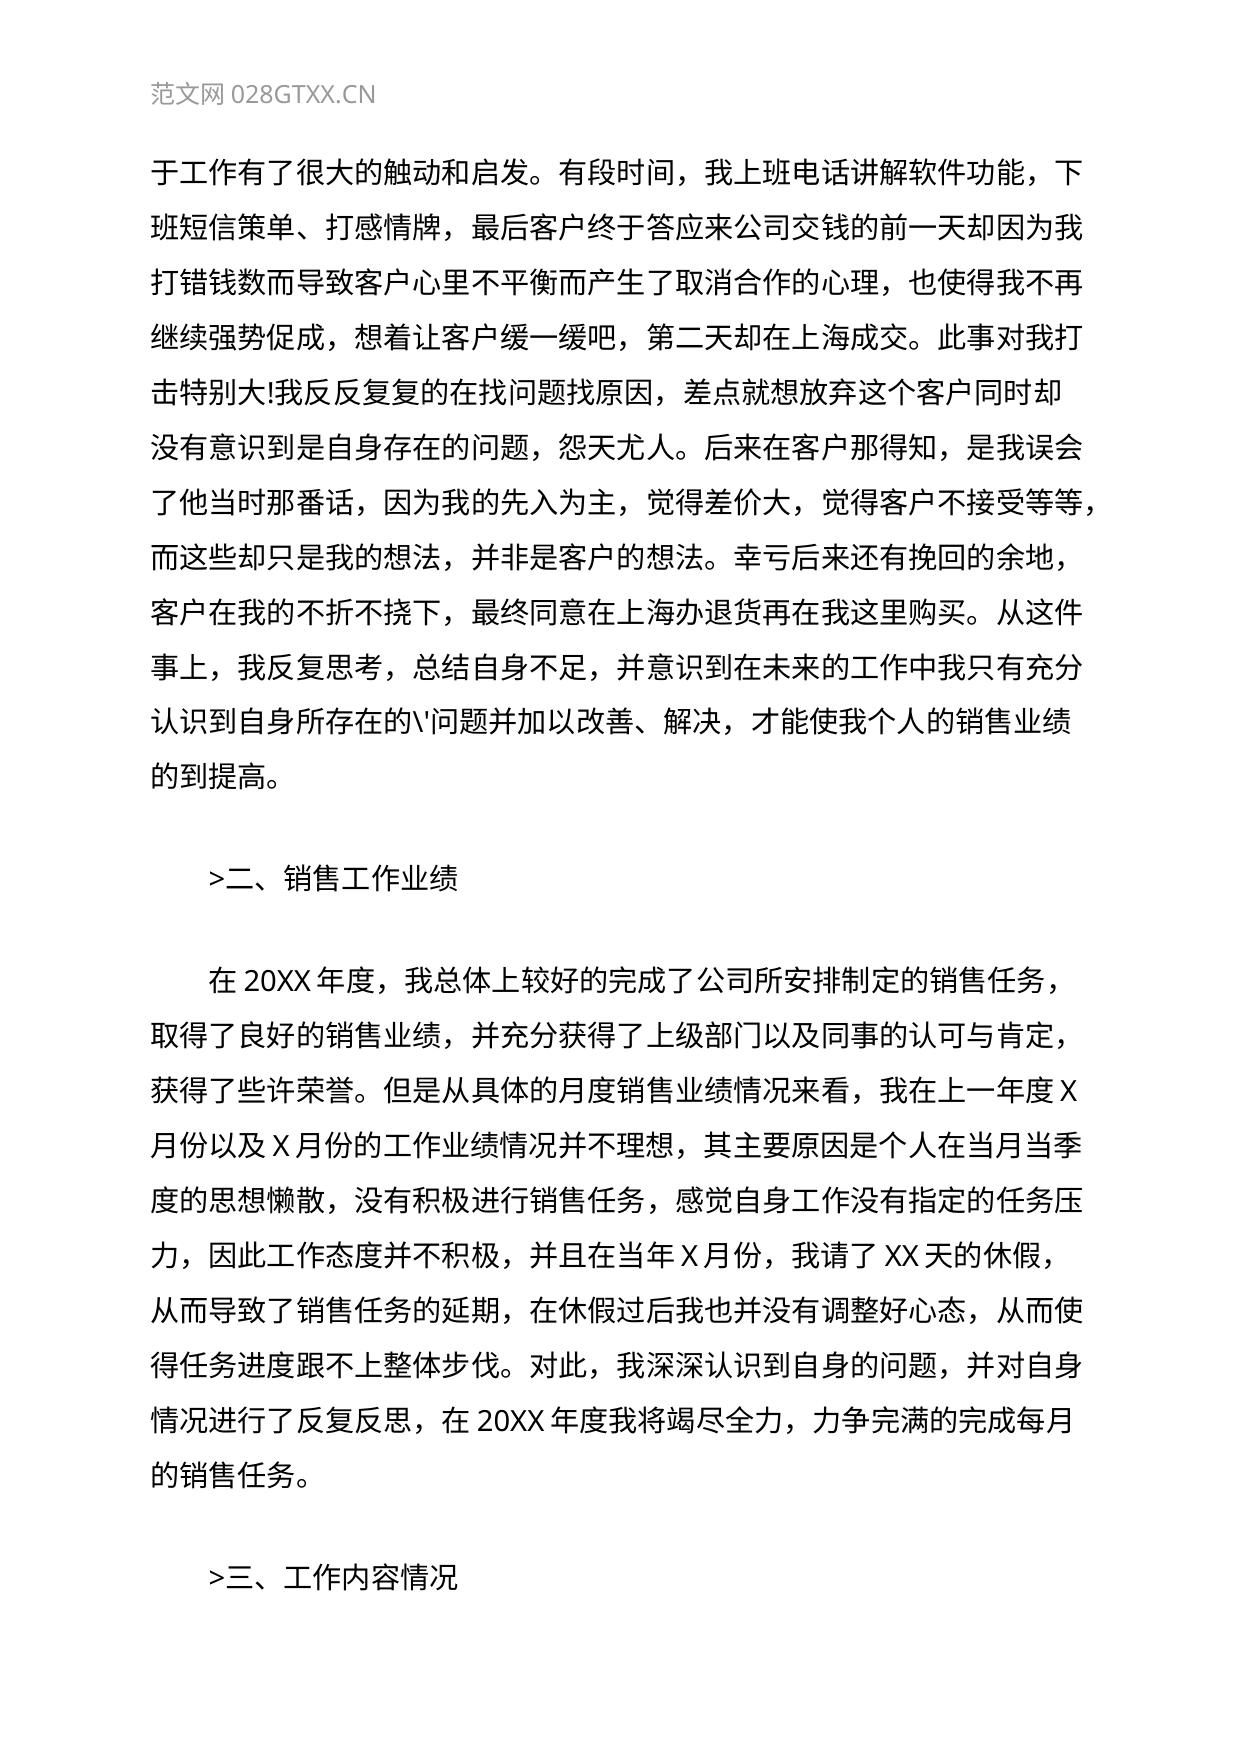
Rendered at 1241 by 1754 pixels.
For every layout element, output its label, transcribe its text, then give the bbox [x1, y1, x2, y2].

text 在20XX年度，我总体上较好的完成了公司所安排制定的销售任务，取得了良好的销售业绩，并充分获得了上级部门以及同事的认可与肯定，获得了些许荣誉。但是从具体的月度销售业绩情况来看，我在上一年度X月份以及X月份的工作业绩情况并不理想，其主要原因是个人在当月当季度的思想懒散，没有积极进行销售任务，感觉自身工作没有指定的任务压力，因此工作态度并不积极，并且在当年X月份，我请了XX天的休假，从而导致了销售任务的延期，在休假过后我也并没有调整好心态，从而使得任务进度跟不上整体步伐。对此，我深深认识到自身的问题，并对自身情况进行了反复反思，在20XX年度我将竭尽全力，力争完满的完成每月的销售任务。 [150, 958, 1090, 1495]
text >三、工作内容情况 [150, 1554, 1090, 1597]
text >二、销售工作业绩 [150, 856, 1090, 898]
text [150, 150, 1090, 796]
